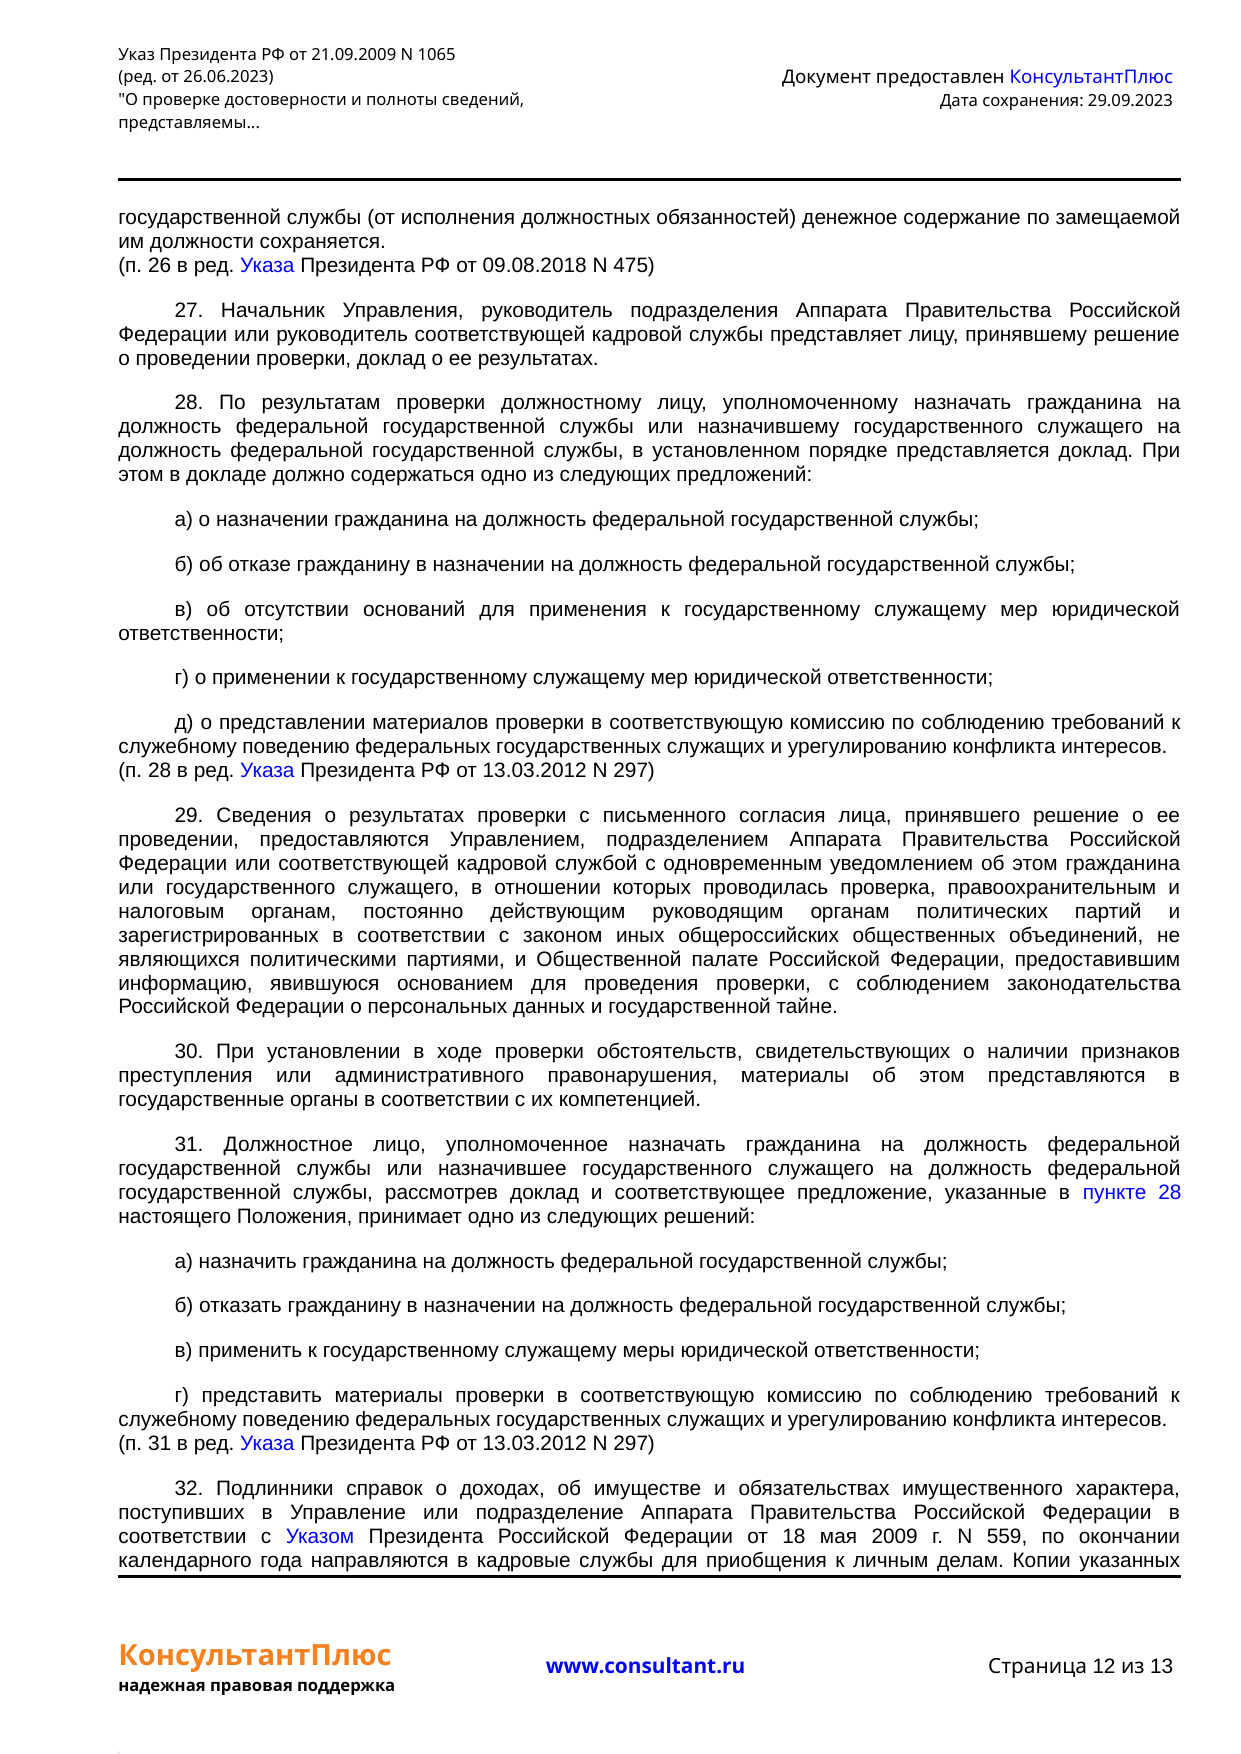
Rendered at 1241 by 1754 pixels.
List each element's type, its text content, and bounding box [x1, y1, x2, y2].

text а) о назначении гражданина на должность федеральной государственной службы; [118, 507, 1181, 531]
text 27. Начальник Управления, руководитель подразделения Аппарата Правительства Российской Федерации или руководитель соответствующей кадровой службы представляет лицу, принявшему решение о проведении проверки, доклад о ее результатах. [118, 297, 1181, 369]
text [118, 205, 1181, 253]
text 28. По результатам проверки должностному лицу, уполномоченному назначать гражданина на должность федеральной государственной службы или назначившему государственного служащего на должность федеральной государственной службы, в установленном порядке представляется доклад. При этом в докладе должно содержаться одно из следующих предложений: [118, 390, 1181, 486]
text в) применить к государственному служащему меры юридической ответственности; [118, 1338, 1181, 1362]
text б) отказать гражданину в назначении на должность федеральной государственной службы; [118, 1293, 1181, 1317]
text 29. Сведения о результатах проверки с письменного согласия лица, принявшего решение о ее проведении, предоставляются Управлением, подразделением Аппарата Правительства Российской Федерации или соответствующей кадровой службой с одновременным уведомлением об этом гражданина или государственного служащего, в отношении которых проводилась проверка, правоохранительным и налоговым органам, постоянно действующим руководящим органам политических партий и зарегистрированных в соответствии с законом иных общероссийских общественных объединений, не являющихся политическими партиями, и Общественной палате Российской Федерации, предоставившим информацию, явившуюся основанием для проведения проверки, с соблюдением законодательства Российской Федерации о персональных данных и государственной тайне. [118, 803, 1181, 1018]
text б) об отказе гражданину в назначении на должность федеральной государственной службы; [118, 552, 1181, 576]
text 30. При установлении в ходе проверки обстоятельств, свидетельствующих о наличии признаков преступления или административного правонарушения, материалы об этом представляются в государственные органы в соответствии с их компетенцией. [118, 1039, 1181, 1111]
text д) о представлении материалов проверки в соответствующую комиссию по соблюдению требований к служебному поведению федеральных государственных служащих и урегулированию конфликта интересов. [118, 710, 1181, 758]
text а) назначить гражданина на должность федеральной государственной службы; [118, 1248, 1181, 1272]
text г) представить материалы проверки в соответствующую комиссию по соблюдению требований к служебному поведению федеральных государственных служащих и урегулированию конфликта интересов. [118, 1383, 1181, 1431]
text (п. 28 в ред. Указа Президента РФ от 13.03.2012 N 297) [118, 758, 1181, 782]
text 31. Должностное лицо, уполномоченное назначать гражданина на должность федеральной государственной службы или назначившее государственного служащего на должность федеральной государственной службы, рассмотрев доклад и соответствующее предложение, указанные в пункте 28 настоящего Положения, принимает одно из следующих решений: [118, 1132, 1181, 1228]
text (п. 26 в ред. Указа Президента РФ от 09.08.2018 N 475) [118, 253, 1181, 277]
text в) об отсутствии оснований для применения к государственному служащему мер юридической ответственности; [118, 596, 1181, 644]
text г) о применении к государственному служащему мер юридической ответственности; [118, 665, 1181, 689]
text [118, 1476, 1181, 1571]
text (п. 31 в ред. Указа Президента РФ от 13.03.2012 N 297) [118, 1431, 1181, 1455]
